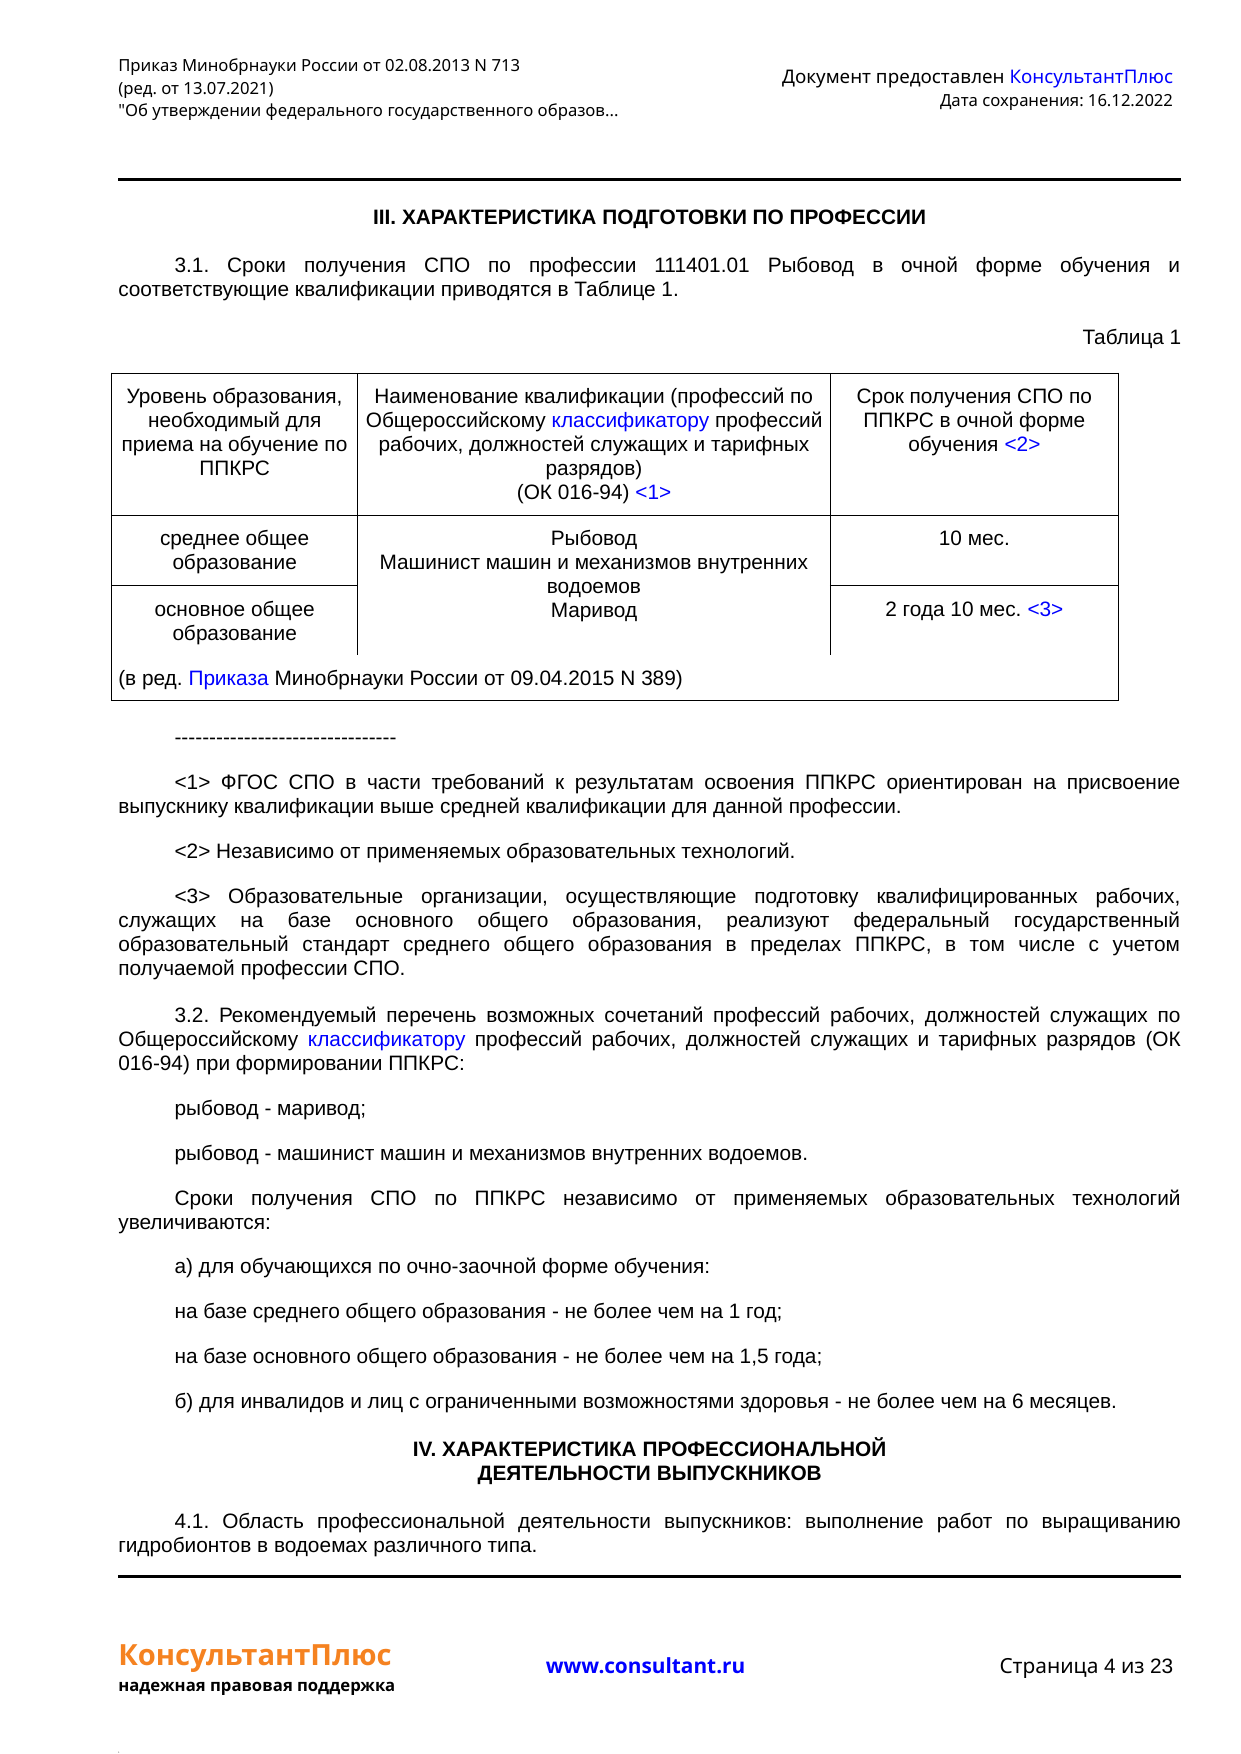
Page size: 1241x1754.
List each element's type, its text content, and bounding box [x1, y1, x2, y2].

text <1> ФГОС СПО в части требований к результатам освоения ППКРС ориентирован на присвоение выпускнику квалификации выше средней квалификации для данной профессии. [118, 770, 1181, 818]
text на базе среднего общего образования - не более чем на 1 год; [118, 1299, 1181, 1323]
table_cell 2 года 10 мес. <3> [831, 586, 1118, 655]
text 3.2. Рекомендуемый перечень возможных сочетаний профессий рабочих, должностей служащих по Общероссийскому классификатору профессий рабочих, должностей служащих и тарифных разрядов (ОК 016-94) при формировании ППКРС: [118, 1003, 1181, 1075]
text Таблица 1 [118, 324, 1181, 348]
text 4.1. Область профессиональной деятельности выпускников: выполнение работ по выращиванию гидробионтов в водоемах различного типа. [118, 1508, 1181, 1556]
table_header Срок получения СПО по ППКРС в очной форме обучения <2> [831, 374, 1118, 514]
table_cell Рыбовод Машинист машин и механизмов внутренних водоемов Маривод [358, 516, 830, 655]
table_header Наименование квалификации (профессий по Общероссийскому классификатору профессий рабочих, должностей служащих и тарифных разрядов) (ОК 016-94) <1> [358, 374, 830, 514]
table_cell 10 мес. [831, 516, 1118, 585]
table_header Уровень образования, необходимый для приема на обучение по ППКРС [112, 374, 357, 514]
text Сроки получения СПО по ППКРС независимо от применяемых образовательных технологий увеличиваются: [118, 1186, 1181, 1233]
table_cell (в ред. Приказа Минобрнауки России от 09.04.2015 N 389) [112, 655, 1118, 700]
table_cell среднее общее образование [112, 516, 357, 585]
text рыбовод - маривод; [118, 1096, 1181, 1120]
text б) для инвалидов и лиц с ограниченными возможностями здоровья - не более чем на 6 месяцев. [118, 1389, 1181, 1413]
table_cell основное общее образование [112, 586, 357, 655]
title IV. ХАРАКТЕРИСТИКА ПРОФЕССИОНАЛЬНОЙ [118, 1437, 1181, 1461]
title ДЕЯТЕЛЬНОСТИ ВЫПУСКНИКОВ [118, 1461, 1181, 1484]
text <2> Независимо от применяемых образовательных технологий. [118, 839, 1181, 863]
text а) для обучающихся по очно-заочной форме обучения: [118, 1254, 1181, 1278]
text 3.1. Сроки получения СПО по профессии 111401.01 Рыбовод в очной форме обучения и соответствующие квалификации приводятся в Таблице 1. [118, 253, 1181, 301]
text -------------------------------- [118, 725, 1181, 749]
text <3> Образовательные организации, осуществляющие подготовку квалифицированных рабочих, служащих на базе основного общего образования, реализуют федеральный государственный образовательный стандарт среднего общего образования в пределах ППКРС, в том числе с учетом получаемой профессии СПО. [118, 883, 1181, 979]
text рыбовод - машинист машин и механизмов внутренних водоемов. [118, 1141, 1181, 1165]
title III. ХАРАКТЕРИСТИКА ПОДГОТОВКИ ПО ПРОФЕССИИ [118, 205, 1181, 229]
text на базе основного общего образования - не более чем на 1,5 года; [118, 1344, 1181, 1368]
